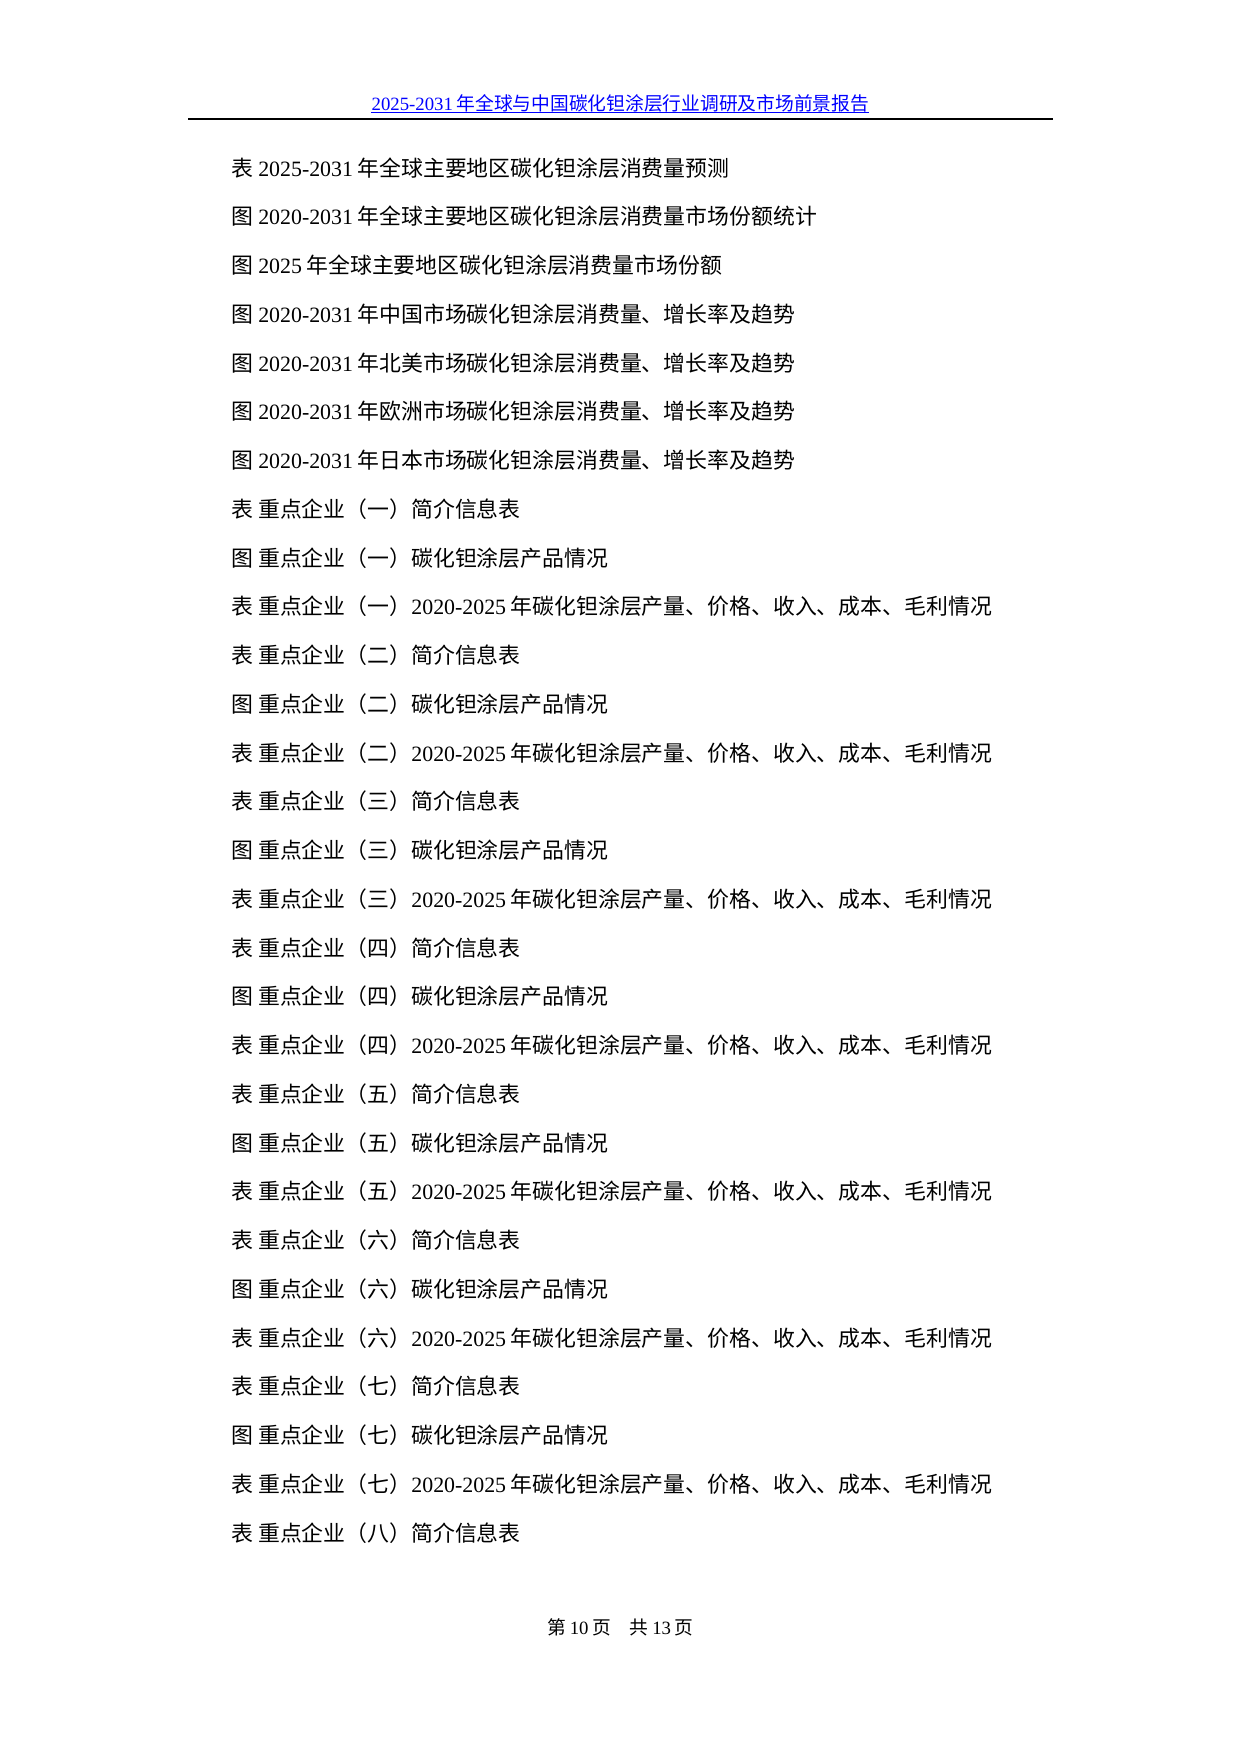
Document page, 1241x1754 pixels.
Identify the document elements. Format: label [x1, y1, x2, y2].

text [187, 150, 1053, 1548]
